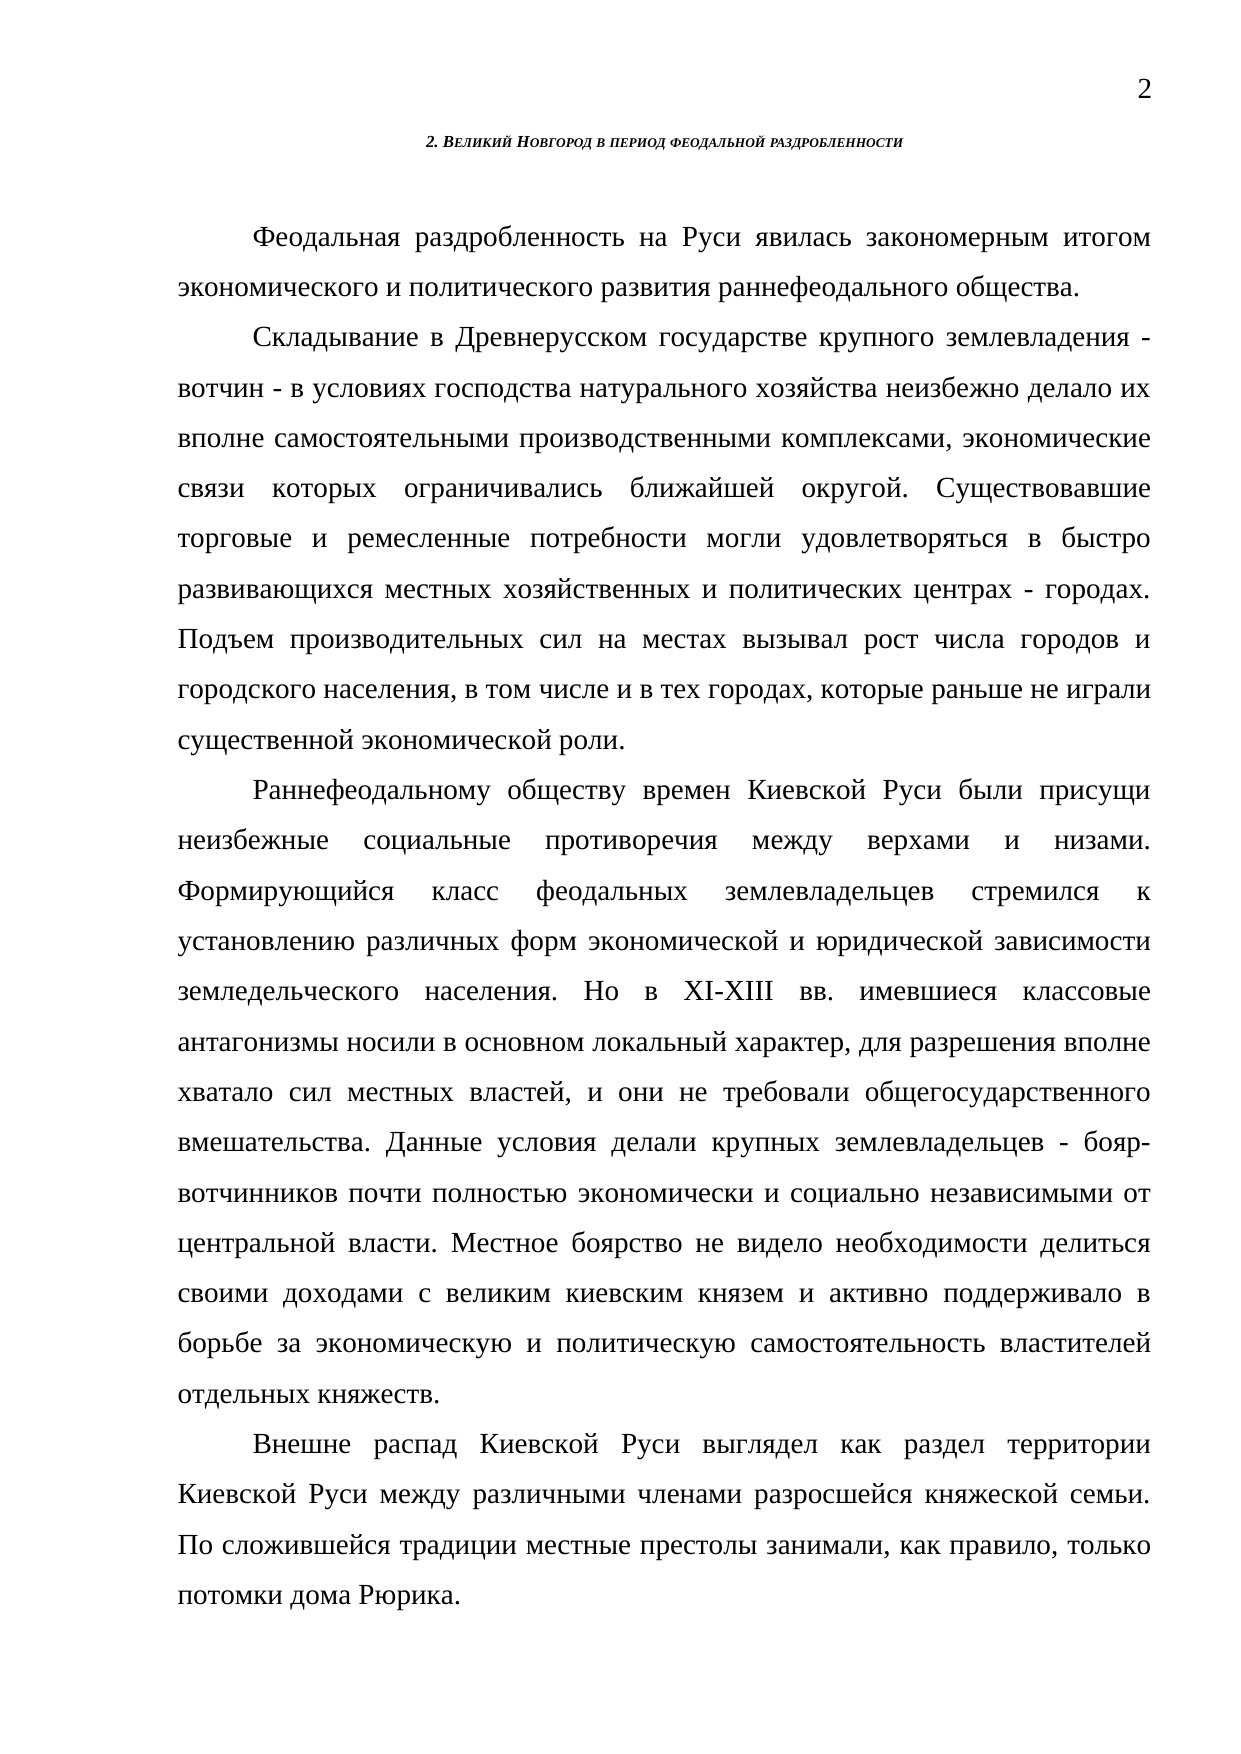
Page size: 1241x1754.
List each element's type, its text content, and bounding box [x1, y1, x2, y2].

text Раннефеодальному обществу времен Киевской Руси были присущи неизбежные социальные противоречия между верхами и низами. Формирующийся класс феодальных землевладельцев стремился к установлению различных форм экономической и юридической зависимости земледельческого населения. Но в XI-XIII вв. имевшиеся классовые антагонизмы носили в основном локальный характер, для разрешения вполне хватало сил местных властей, и они не требовали общегосударственного вмешательства. Данные условия делали крупных землевладельцев - бояр-вотчинников почти полностью экономически и социально независимыми от центральной власти. Местное боярство не видело необходимости делиться своими доходами с великим киевским князем и активно поддерживало в борьбе за экономическую и политическую самостоятельность властителей отдельных княжеств. [177, 772, 1152, 1409]
text Складывание в Древнерусском государстве крупного землевладения - вотчин - в условиях господства натурального хозяйства неизбежно делало их вполне самостоятельными производственными комплексами, экономические связи которых ограничивались ближайшей округой. Существовавшие торговые и ремесленные потребности могли удовлетворяться в быстро развивающихся местных хозяйственных и политических центрах - городах. Подъем производительных сил на местах вызывал рост числа городов и городского населения, в том числе и в тех городах, которые раньше не играли существенной экономической роли. [177, 319, 1152, 755]
text Внешне распад Киевской Руси выглядел как раздел территории Киевской Руси между различными членами разросшейся княжеской семьи. По сложившейся традиции местные престолы занимали, как правило, только потомки дома Рюрика. [177, 1426, 1152, 1611]
subtitle 2. Великий Новгород в период феодальной раздробленности [177, 118, 1152, 152]
text Феодальная раздробленность на Руси явилась закономерным итогом экономического и политического развития раннефеодального общества. [177, 219, 1152, 303]
